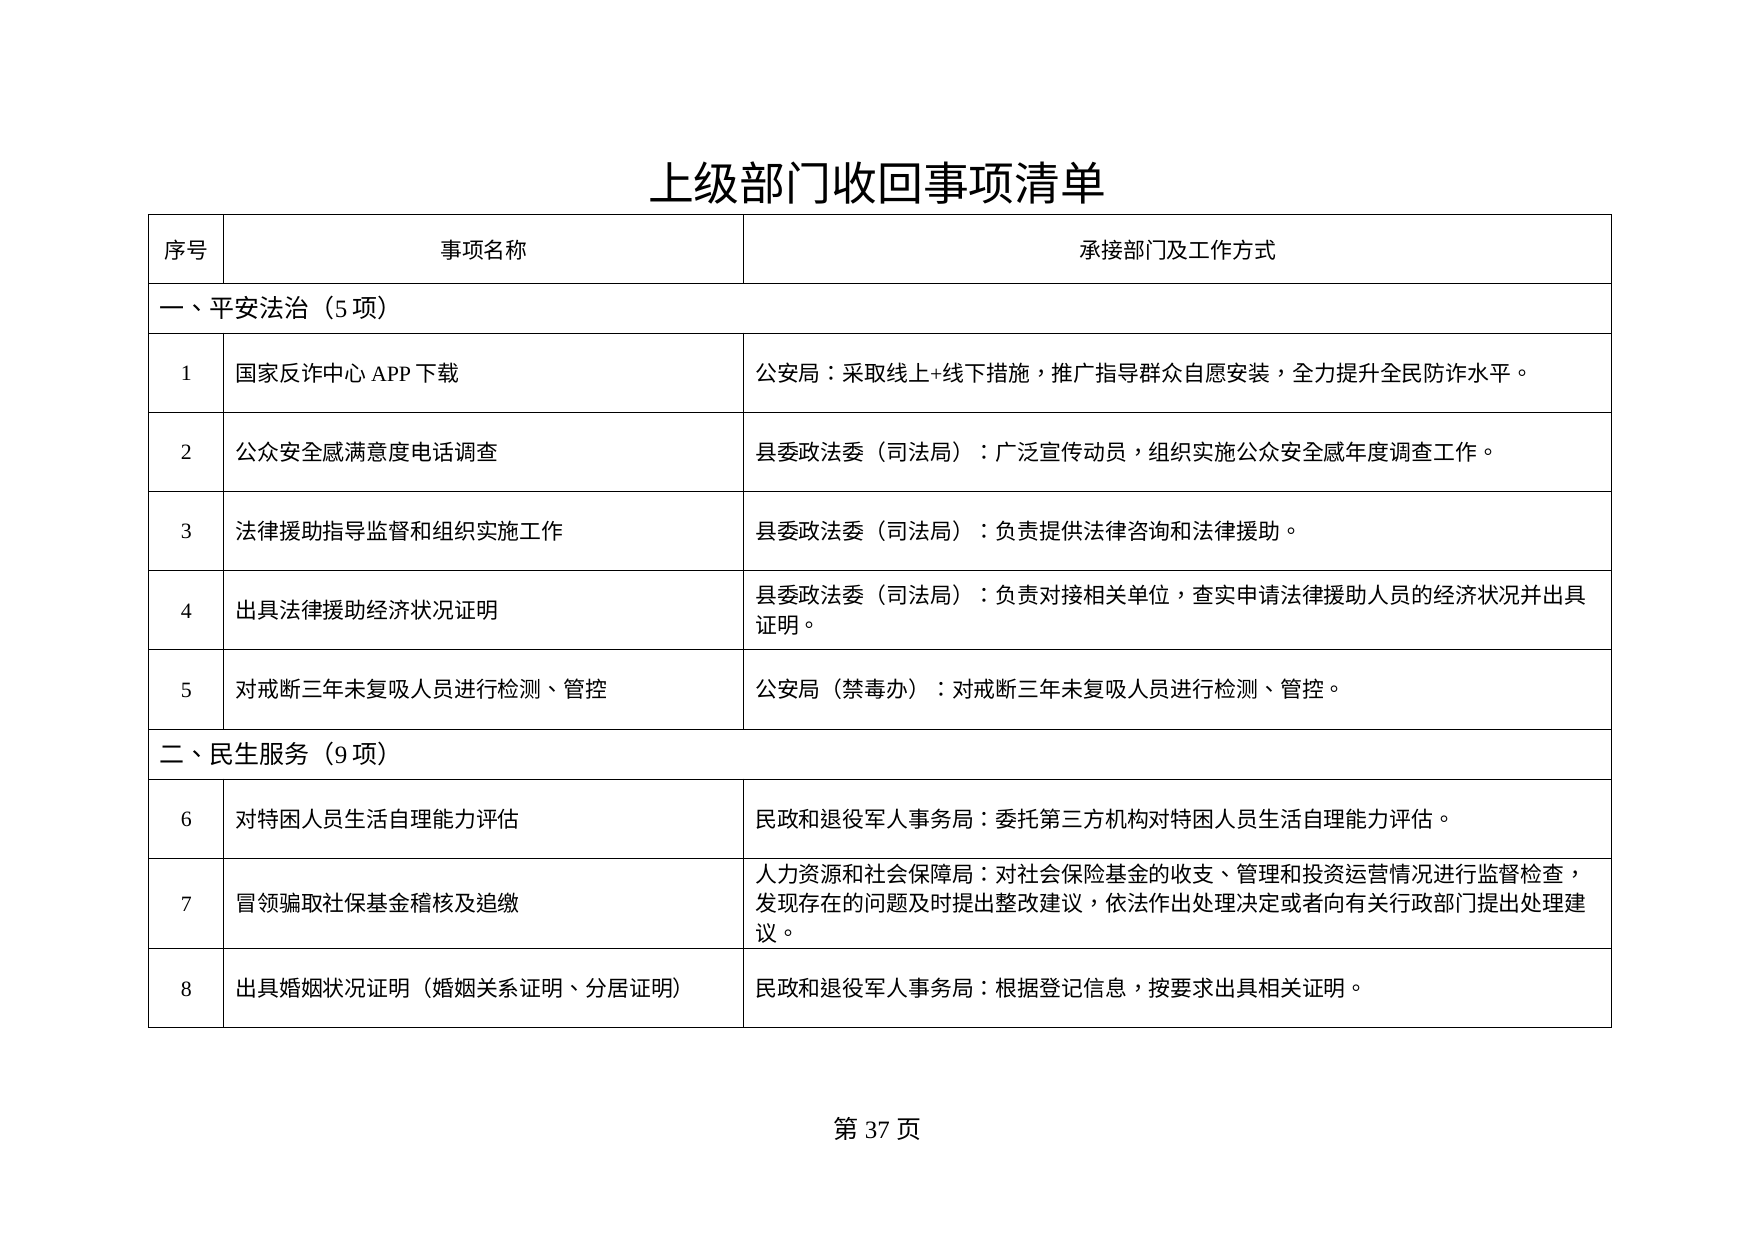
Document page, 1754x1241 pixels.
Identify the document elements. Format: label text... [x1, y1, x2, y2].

table_cell 民政和退役军人事务局：委托第三方机构对特困人员生活自理能力评估。 [744, 780, 1611, 858]
table_cell 民政和退役军人事务局：根据登记信息，按要求出具相关证明。 [744, 949, 1611, 1027]
table_header 序号 [149, 215, 223, 283]
table_cell 1 [149, 334, 223, 412]
table_cell 出具婚姻状况证明（婚姻关系证明、分居证明） [224, 949, 743, 1027]
table_cell 6 [149, 780, 223, 858]
table_cell 5 [149, 650, 223, 728]
table_cell 出具法律援助经济状况证明 [224, 571, 743, 649]
table_cell 对特困人员生活自理能力评估 [224, 780, 743, 858]
table_cell 冒领骗取社保基金稽核及追缴 [224, 859, 743, 948]
table_cell 4 [149, 571, 223, 649]
table_cell 2 [149, 413, 223, 491]
table_cell 人力资源和社会保障局：对社会保险基金的收支、管理和投资运营情况进行监督检查，发现存在的问题及时提出整改建议，依法作出处理决定或者向有关行政部门提出处理建议。 [744, 859, 1611, 948]
table_cell 公安局：采取线上+线下措施，推广指导群众自愿安装，全力提升全民防诈水平。 [744, 334, 1611, 412]
table_cell 县委政法委（司法局）：广泛宣传动员，组织实施公众安全感年度调查工作。 [744, 413, 1611, 491]
table_cell 一、平安法治（5项） [149, 284, 1611, 333]
table_cell 8 [149, 949, 223, 1027]
table_cell 法律援助指导监督和组织实施工作 [224, 492, 743, 570]
table_cell 国家反诈中心APP下载 [224, 334, 743, 412]
table_cell 对戒断三年未复吸人员进行检测、管控 [224, 650, 743, 728]
table_cell 公众安全感满意度电话调查 [224, 413, 743, 491]
table_cell 公安局（禁毒办）：对戒断三年未复吸人员进行检测、管控。 [744, 650, 1611, 728]
table_cell 7 [149, 859, 223, 948]
table_header 承接部门及工作方式 [744, 215, 1611, 283]
table_header 事项名称 [224, 215, 743, 283]
table_cell 县委政法委（司法局）：负责提供法律咨询和法律援助。 [744, 492, 1611, 570]
table_cell 县委政法委（司法局）：负责对接相关单位，查实申请法律援助人员的经济状况并出具证明。 [744, 571, 1611, 649]
table_cell 二、民生服务（9项） [149, 730, 1611, 778]
subtitle 上级部门收回事项清单 [148, 148, 1606, 214]
table_cell 3 [149, 492, 223, 570]
